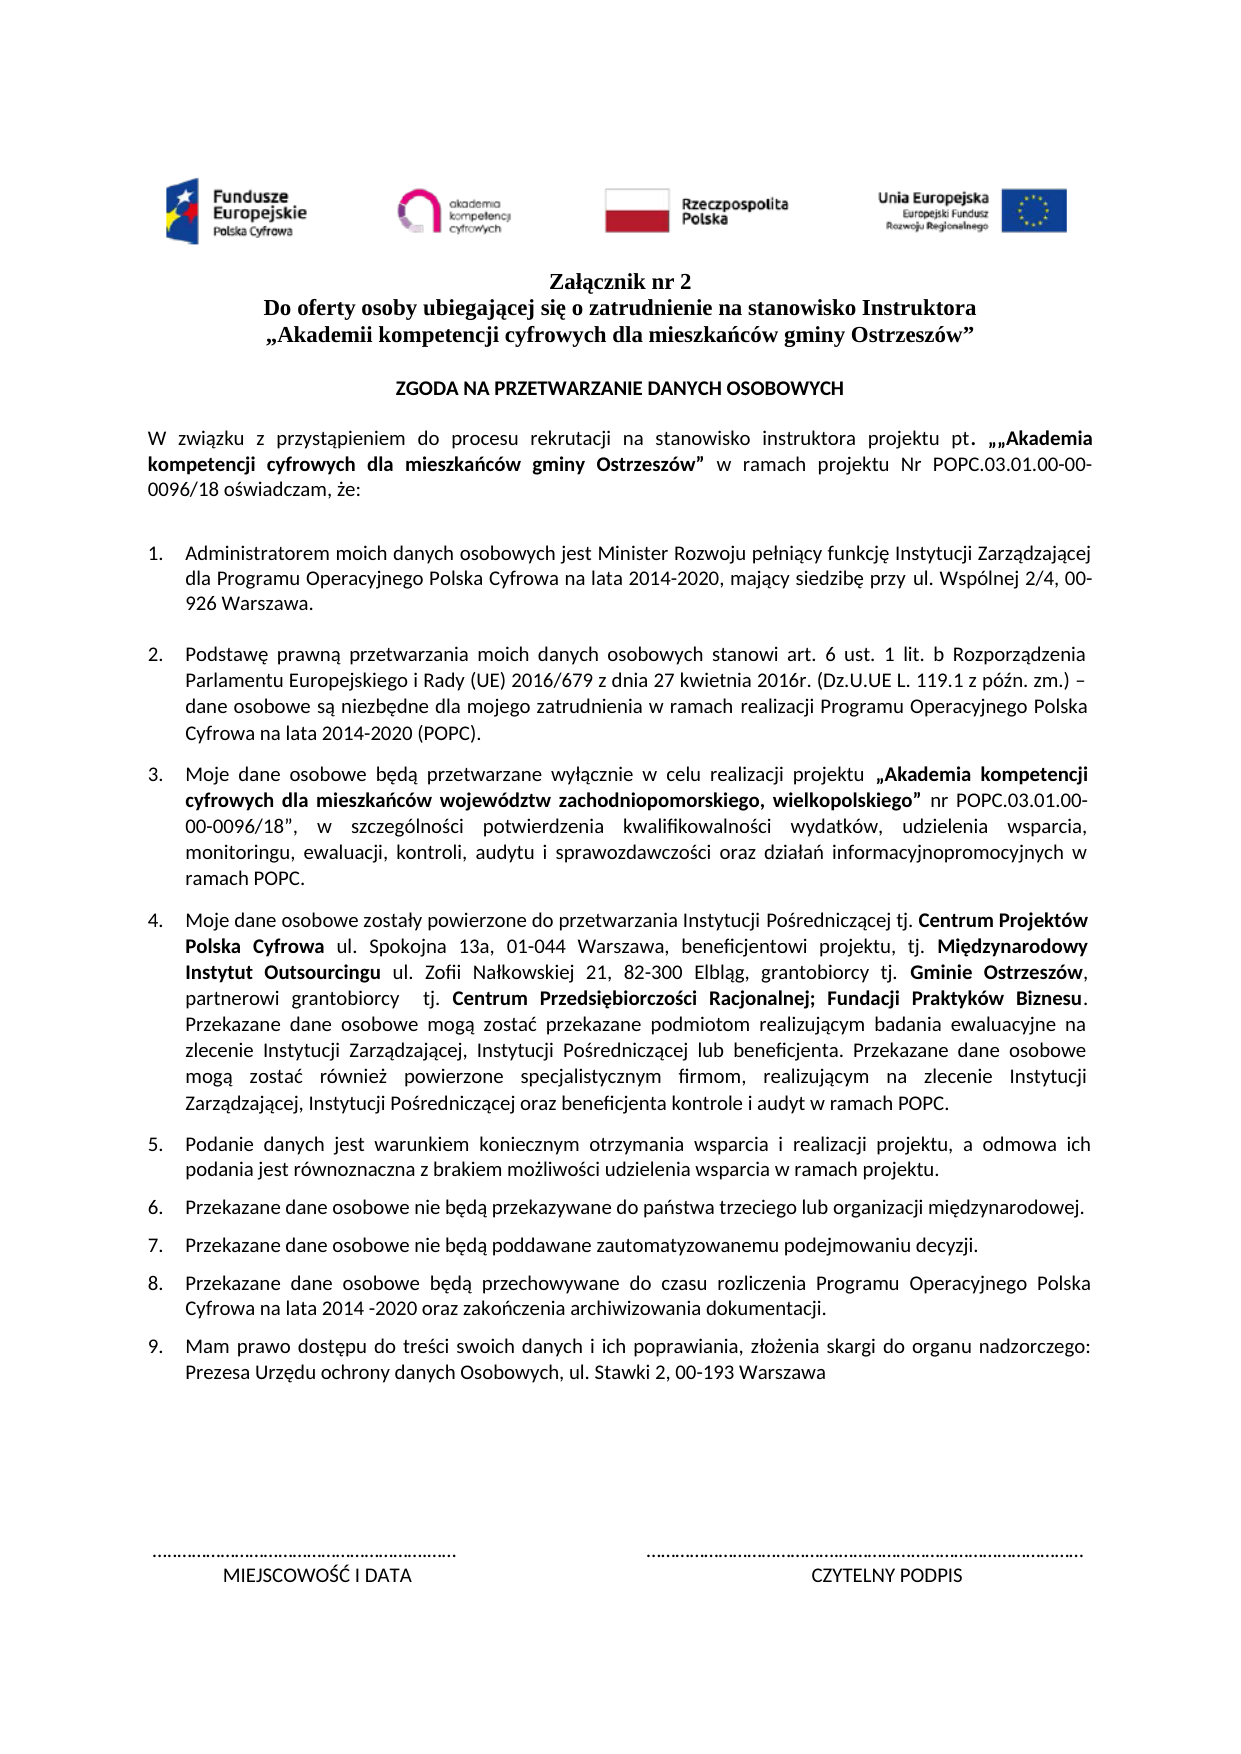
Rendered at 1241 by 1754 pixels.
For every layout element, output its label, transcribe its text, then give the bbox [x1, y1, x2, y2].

list Moje dane osobowe zostały powierzone do przetwarzania Instytucji Pośredniczącej tj. Centrum Projektów Polska Cyfrowa ul. Spokojna 13a, 01-044 Warszawa, beneficjentowi projektu, tj. Międzynarodowy Instytut Outsourcingu ul. Zofii Nałkowskiej 21, 82-300 Elbląg, grantobiorcy tj. Gminie Ostrzeszów, partnerowi grantobiorcy tj. Centrum Przedsiębiorczości Racjonalnej; Fundacji Praktyków Biznesu. Przekazane dane osobowe mogą zostać przekazane podmiotom realizującym badania ewaluacyjne na zlecenie Instytucji Zarządzającej, Instytucji Pośredniczącej lub beneficjenta. Przekazane dane osobowe mogą zostać również powierzone specjalistycznym firmom, realizującym na zlecenie Instytucji Zarządzającej, Instytucji Pośredniczącej oraz beneficjenta kontrole i audyt w ramach POPC. [148, 907, 1088, 1115]
list Podstawę prawną przetwarzania moich danych osobowych stanowi art. 6 ust. 1 lit. b Rozporządzenia Parlamentu Europejskiego i Rady (UE) 2016/679 z dnia 27 kwietnia 2016r. (Dz.U.UE L. 119.1 z późn. zm.) – dane osobowe są niezbędne dla mojego zatrudnienia w ramach realizacji Programu Operacyjnego Polska Cyfrowa na lata 2014-2020 (POPC). [148, 641, 1088, 745]
text W związku z przystąpieniem do procesu rekrutacji na stanowisko instruktora projektu pt. „„Akademia kompetencji cyfrowych dla mieszkańców gminy Ostrzeszów” w ramach projektu Nr POPC.03.01.00-00-0096/18 oświadczam, że: [148, 426, 1093, 502]
text MIEJSCOWOŚĆ I DATA CZYTELNY PODPIS [148, 1562, 1093, 1588]
text „Akademii kompetencji cyfrowych dla mieszkańców gminy Ostrzeszów” [148, 321, 1093, 347]
list Podanie danych jest warunkiem koniecznym otrzymania wsparcia i realizacji projektu, a odmowa ich podania jest równoznaczna z brakiem możliwości udzielenia wsparcia w ramach projektu. [148, 1131, 1093, 1182]
list Moje dane osobowe będą przetwarzane wyłącznie w celu realizacji projektu „Akademia kompetencji cyfrowych dla mieszkańców województw zachodniopomorskiego, wielkopolskiego” nr POPC.03.01.00-00-0096/18”, w szczególności potwierdzenia kwalifikowalności wydatków, udzielenia wsparcia, monitoringu, ewaluacji, kontroli, audytu i sprawozdawczości oraz działań informacyjnopromocyjnych w ramach POPC. [148, 761, 1088, 891]
list Przekazane dane osobowe będą przechowywane do czasu rozliczenia Programu Operacyjnego Polska Cyfrowa na lata 2014 -2020 oraz zakończenia archiwizowania dokumentacji. [148, 1270, 1093, 1321]
text …..…………………………………………….…… ………………………………….…………………………………………… [148, 1537, 1093, 1562]
text Do oferty osoby ubiegającej się o zatrudnienie na stanowisko Instruktora [148, 294, 1093, 321]
list Przekazane dane osobowe nie będą przekazywane do państwa trzeciego lub organizacji międzynarodowej. [148, 1194, 1093, 1220]
text ZGODA NA PRZETWARZANIE DANYCH OSOBOWYCH [148, 375, 1093, 400]
list Administratorem moich danych osobowych jest Minister Rozwoju pełniący funkcję Instytucji Zarządzającej dla Programu Operacyjnego Polska Cyfrowa na lata 2014-2020, mający siedzibę przy ul. Wspólnej 2/4, 00-926 Warszawa. [148, 540, 1093, 616]
text Załącznik nr 2 [148, 268, 1093, 294]
picture [147, 160, 1093, 264]
list Mam prawo dostępu do treści swoich danych i ich poprawiania, złożenia skargi do organu nadzorczego: Prezesa Urzędu ochrony danych Osobowych, ul. Stawki 2, 00-193 Warszawa [148, 1333, 1093, 1384]
list Przekazane dane osobowe nie będą poddawane zautomatyzowanemu podejmowaniu decyzji. [148, 1232, 1093, 1258]
